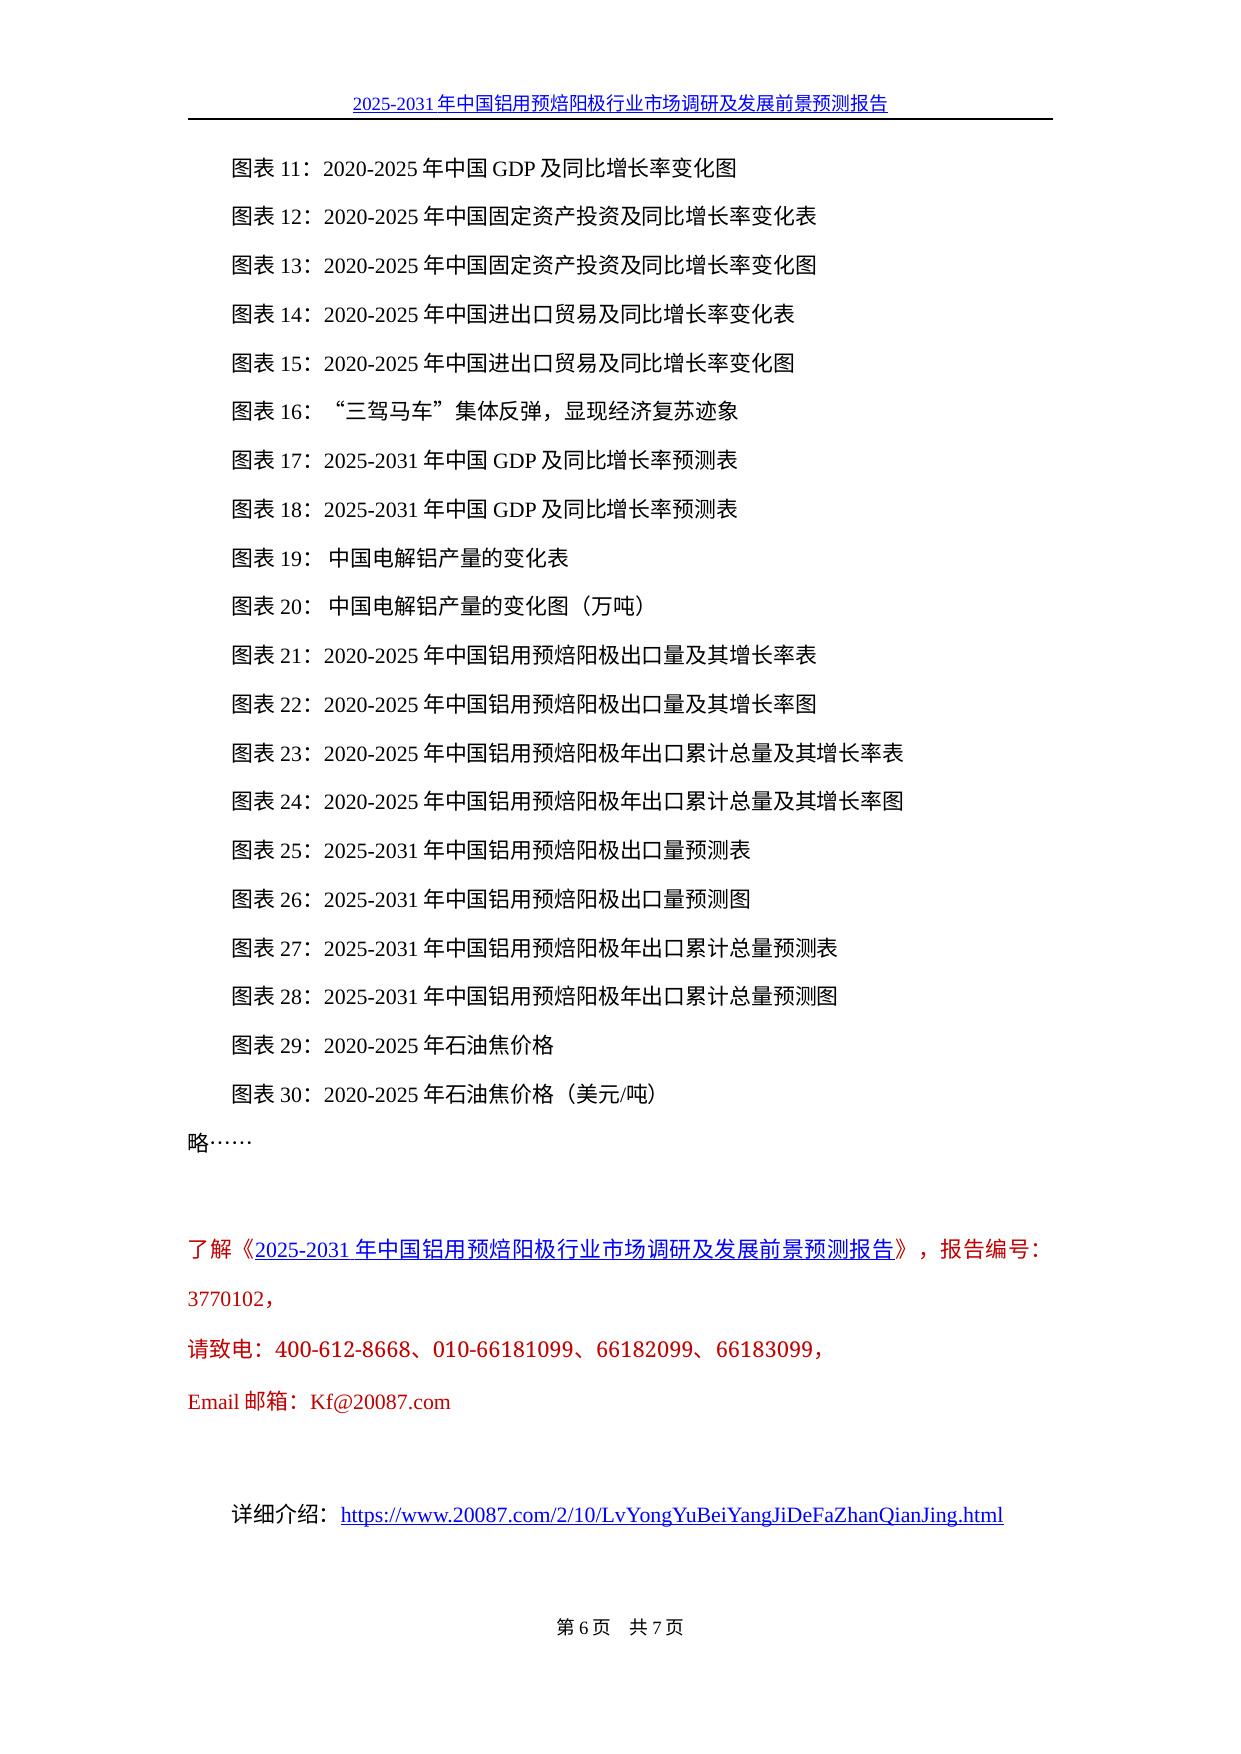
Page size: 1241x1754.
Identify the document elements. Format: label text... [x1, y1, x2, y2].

text 了解《2025-2031年中国铝用预焙阳极行业市场调研及发展前景预测报告》，报告编号：3770102， [187, 1232, 1053, 1313]
text 详细介绍：https://www.20087.com/2/10/LvYongYuBeiYangJiDeFaZhanQianJing.html [187, 1496, 1053, 1529]
text Email邮箱：Kf@20087.com [187, 1383, 1053, 1416]
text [187, 150, 1053, 1158]
text 请致电：400-612-8668、010-66181099、66182099、66183099， [187, 1332, 1053, 1364]
